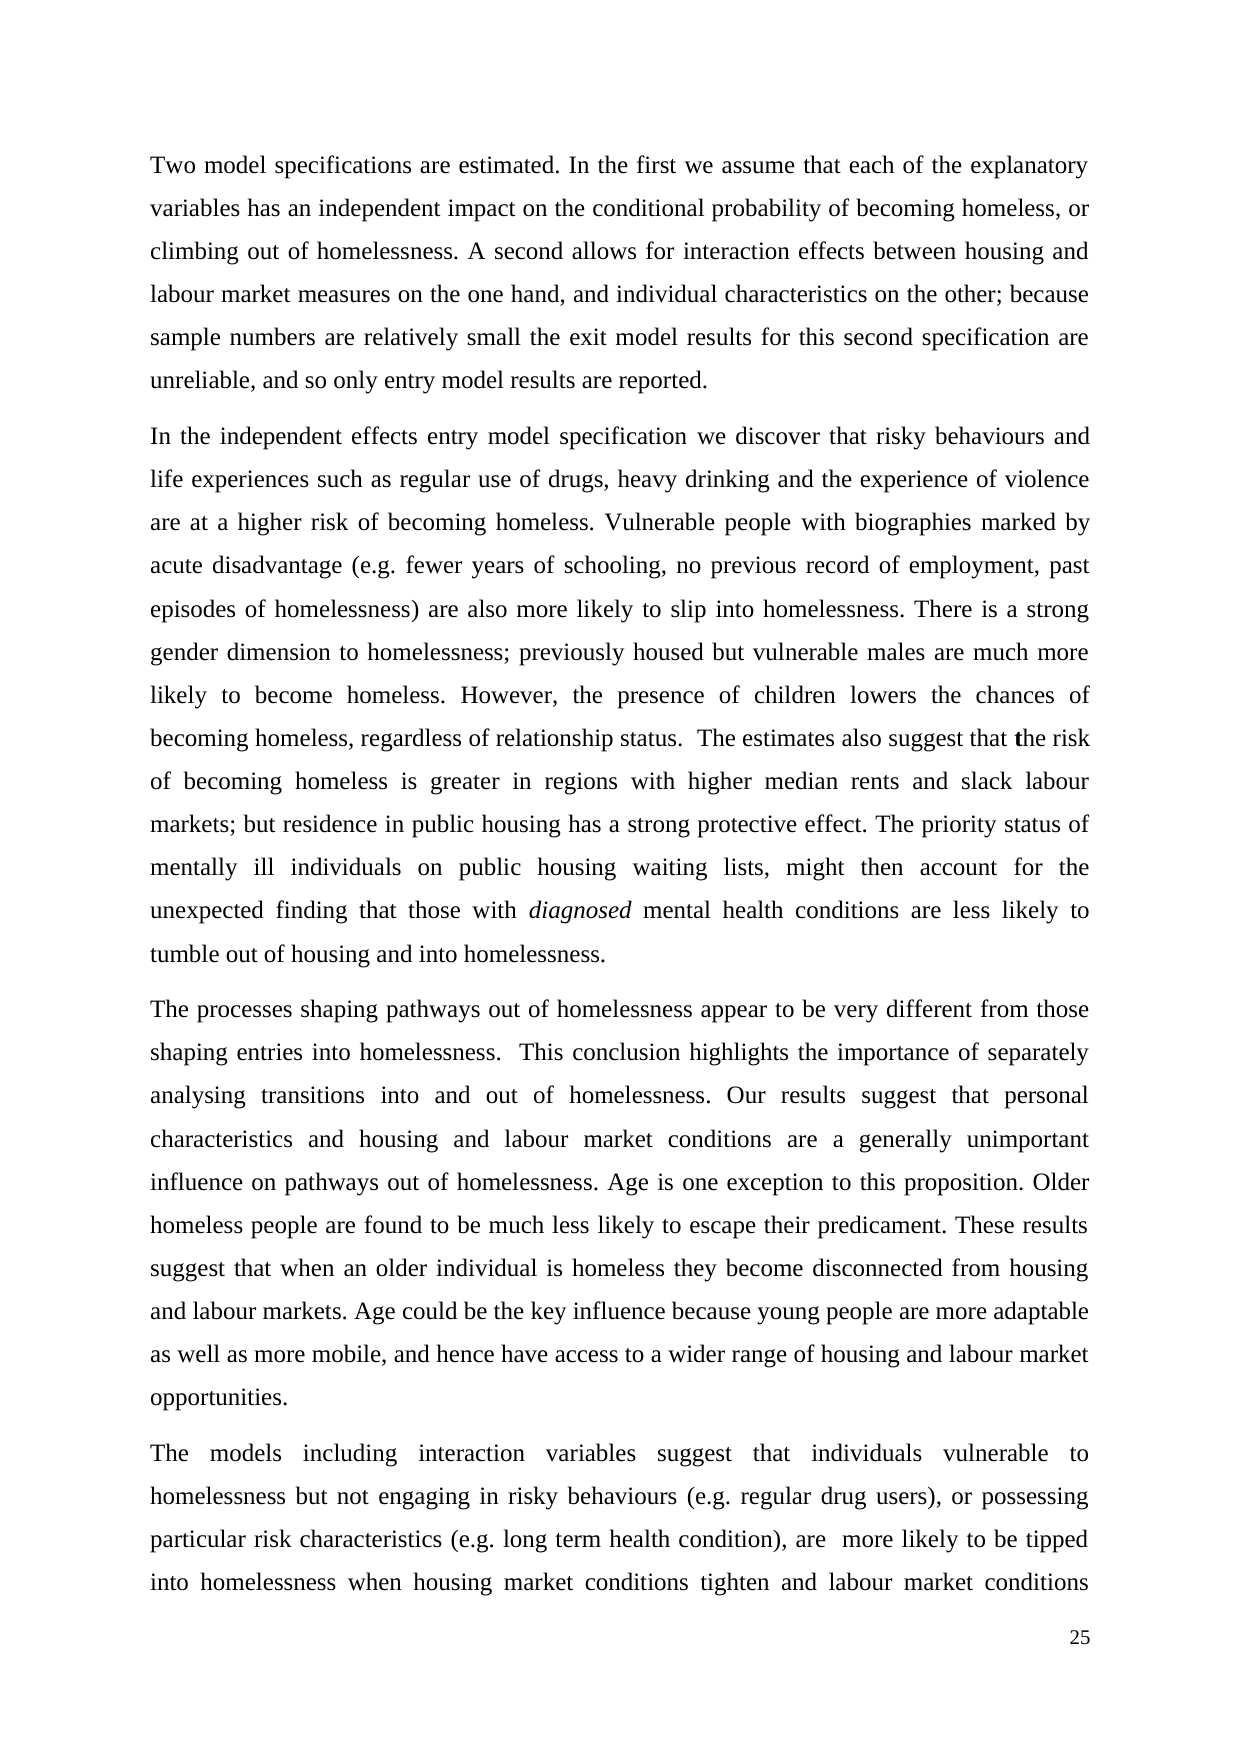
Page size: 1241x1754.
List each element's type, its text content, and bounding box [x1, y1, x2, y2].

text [150, 1438, 1090, 1596]
text The processes shaping pathways out of homelessness appear to be very different from those shaping entries into homelessness. This conclusion highlights the importance of separately analysing transitions into and out of homelessness. Our results suggest that personal characteristics and housing and labour market conditions are a generally unimportant influence on pathways out of homelessness. Age is one exception to this proposition. Older homeless people are found to be much less likely to escape their predicament. These results suggest that when an older individual is homeless they become disconnected from housing and labour markets. Age could be the key influence because young people are more adaptable as well as more mobile, and hence have access to a wider range of housing and labour market opportunities. [150, 994, 1090, 1411]
text Two model specifications are estimated. In the first we assume that each of the explanatory variables has an independent impact on the conditional probability of becoming homeless, or climbing out of homelessness. A second allows for interaction effects between housing and labour market measures on the one hand, and individual characteristics on the other; because sample numbers are relatively small the exit model results for this second specification are unreliable, and so only entry model results are reported. [150, 150, 1090, 394]
text In the independent effects entry model specification we discover that risky behaviours and life experiences such as regular use of drugs, heavy drinking and the experience of violence are at a higher risk of becoming homeless. Vulnerable people with biographies marked by acute disadvantage (e.g. fewer years of schooling, no previous record of employment, past episodes of homelessness) are also more likely to slip into homelessness. There is a strong gender dimension to homelessness; previously housed but vulnerable males are much more likely to become homeless. However, the presence of children lowers the chances of becoming homeless, regardless of relationship status. The estimates also suggest that the risk of becoming homeless is greater in regions with higher median rents and slack labour markets; but residence in public housing has a strong protective effect. The priority status of mentally ill individuals on public housing waiting lists, might then account for the unexpected finding that those with diagnosed mental health conditions are less likely to tumble out of housing and into homelessness. [150, 421, 1090, 967]
